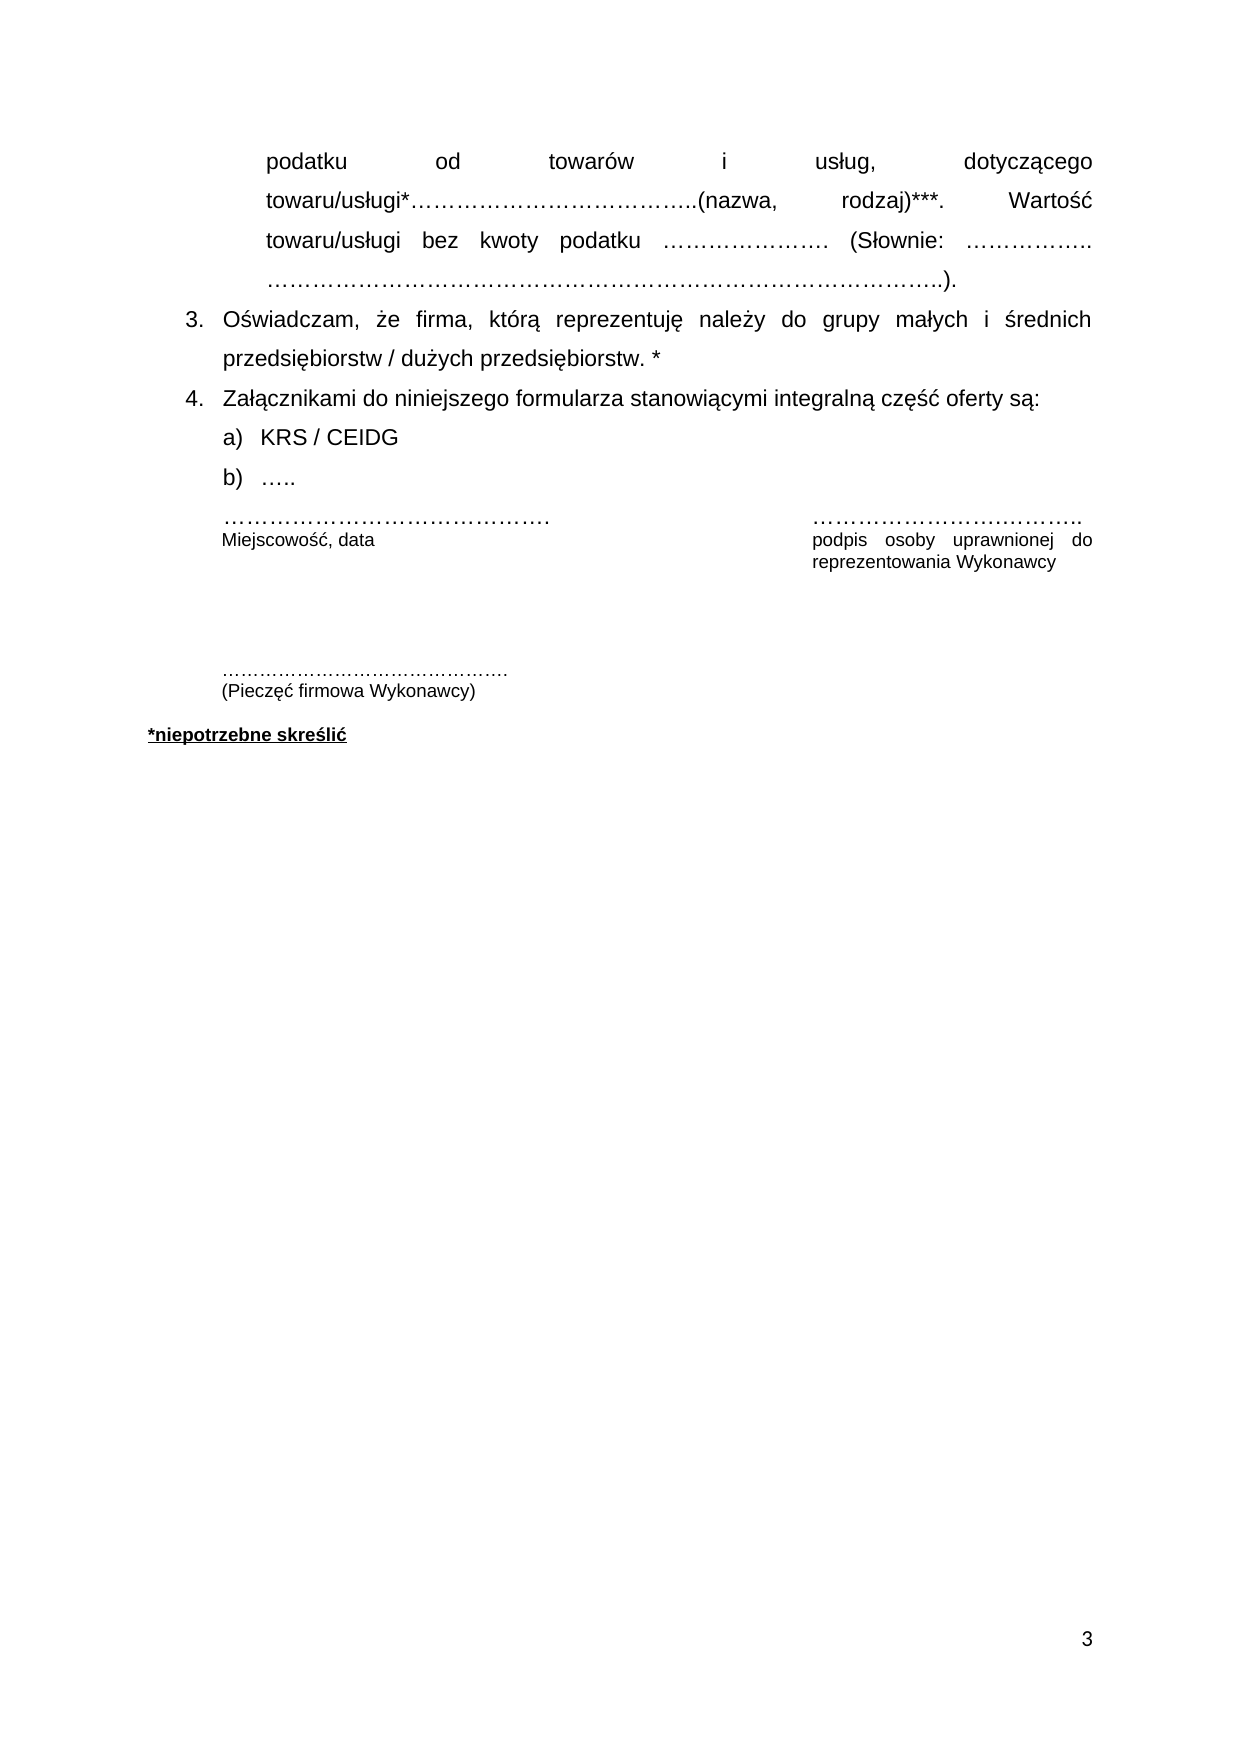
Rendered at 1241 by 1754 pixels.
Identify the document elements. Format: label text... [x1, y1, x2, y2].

text (Pieczęć firmowa Wykonawcy) [221, 680, 1093, 702]
text ……………………………………. …………………….……….. [223, 503, 1093, 529]
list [221, 148, 1093, 292]
text Miejscowość, data podpis osoby uprawnionej do reprezentowania Wykonawcy [221, 529, 1093, 572]
list KRS / CEIDG [223, 424, 1093, 450]
list Załącznikami do niniejszego formularza stanowiącymi integralną część oferty są: [185, 384, 1093, 411]
text *niepotrzebne skreślić [148, 723, 1093, 745]
list ….. [223, 463, 1093, 490]
text ………………………………………. [221, 659, 1093, 680]
list Oświadczam, że firma, którą reprezentuję należy do grupy małych i średnich przedsiębiorstw / dużych przedsiębiorstw. * [185, 306, 1093, 371]
